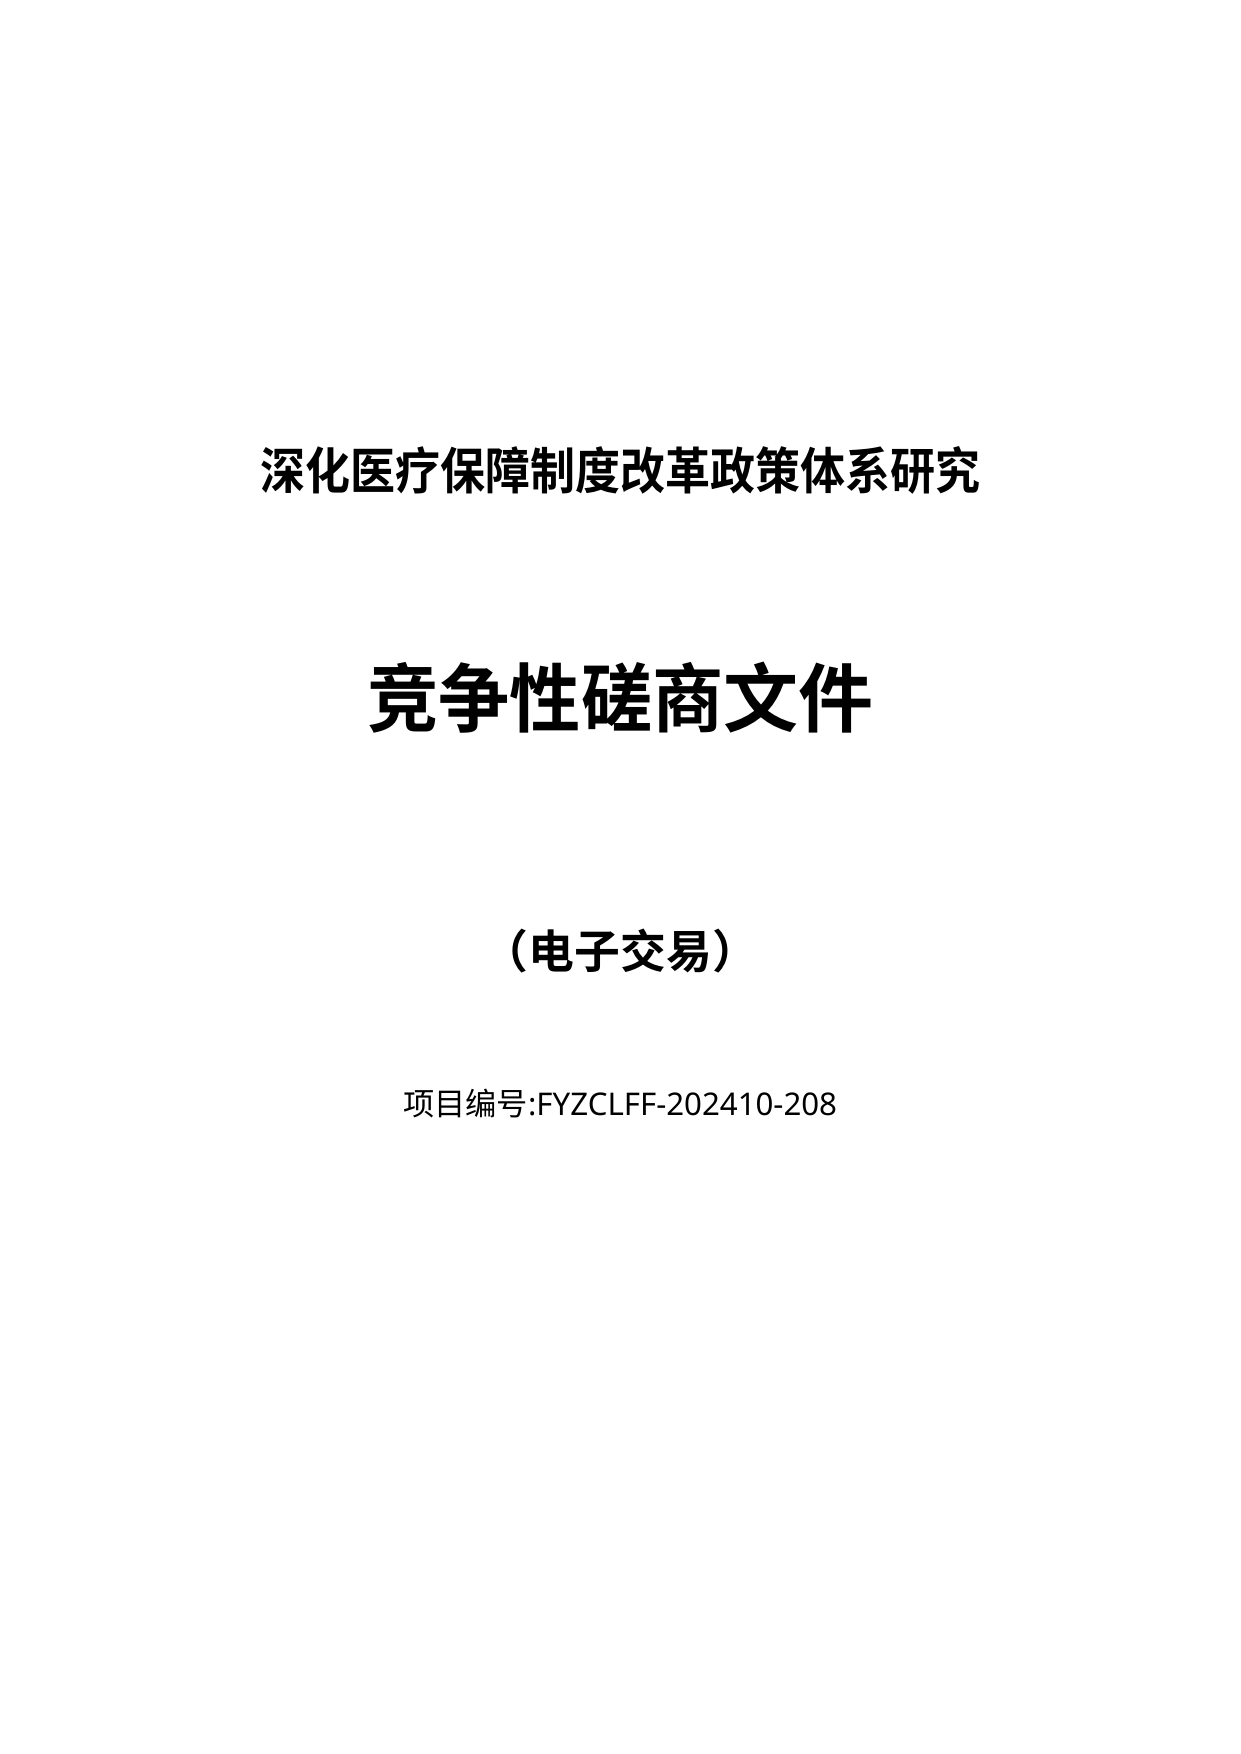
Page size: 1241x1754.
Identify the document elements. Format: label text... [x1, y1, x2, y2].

text 深化医疗保障制度改革政策体系研究 [133, 431, 1107, 504]
text （电子交易） [133, 914, 1107, 982]
text 项目编号:FYZCLFF-202410-208 [133, 1079, 1107, 1124]
text 竞争性磋商文件 [133, 626, 1107, 761]
